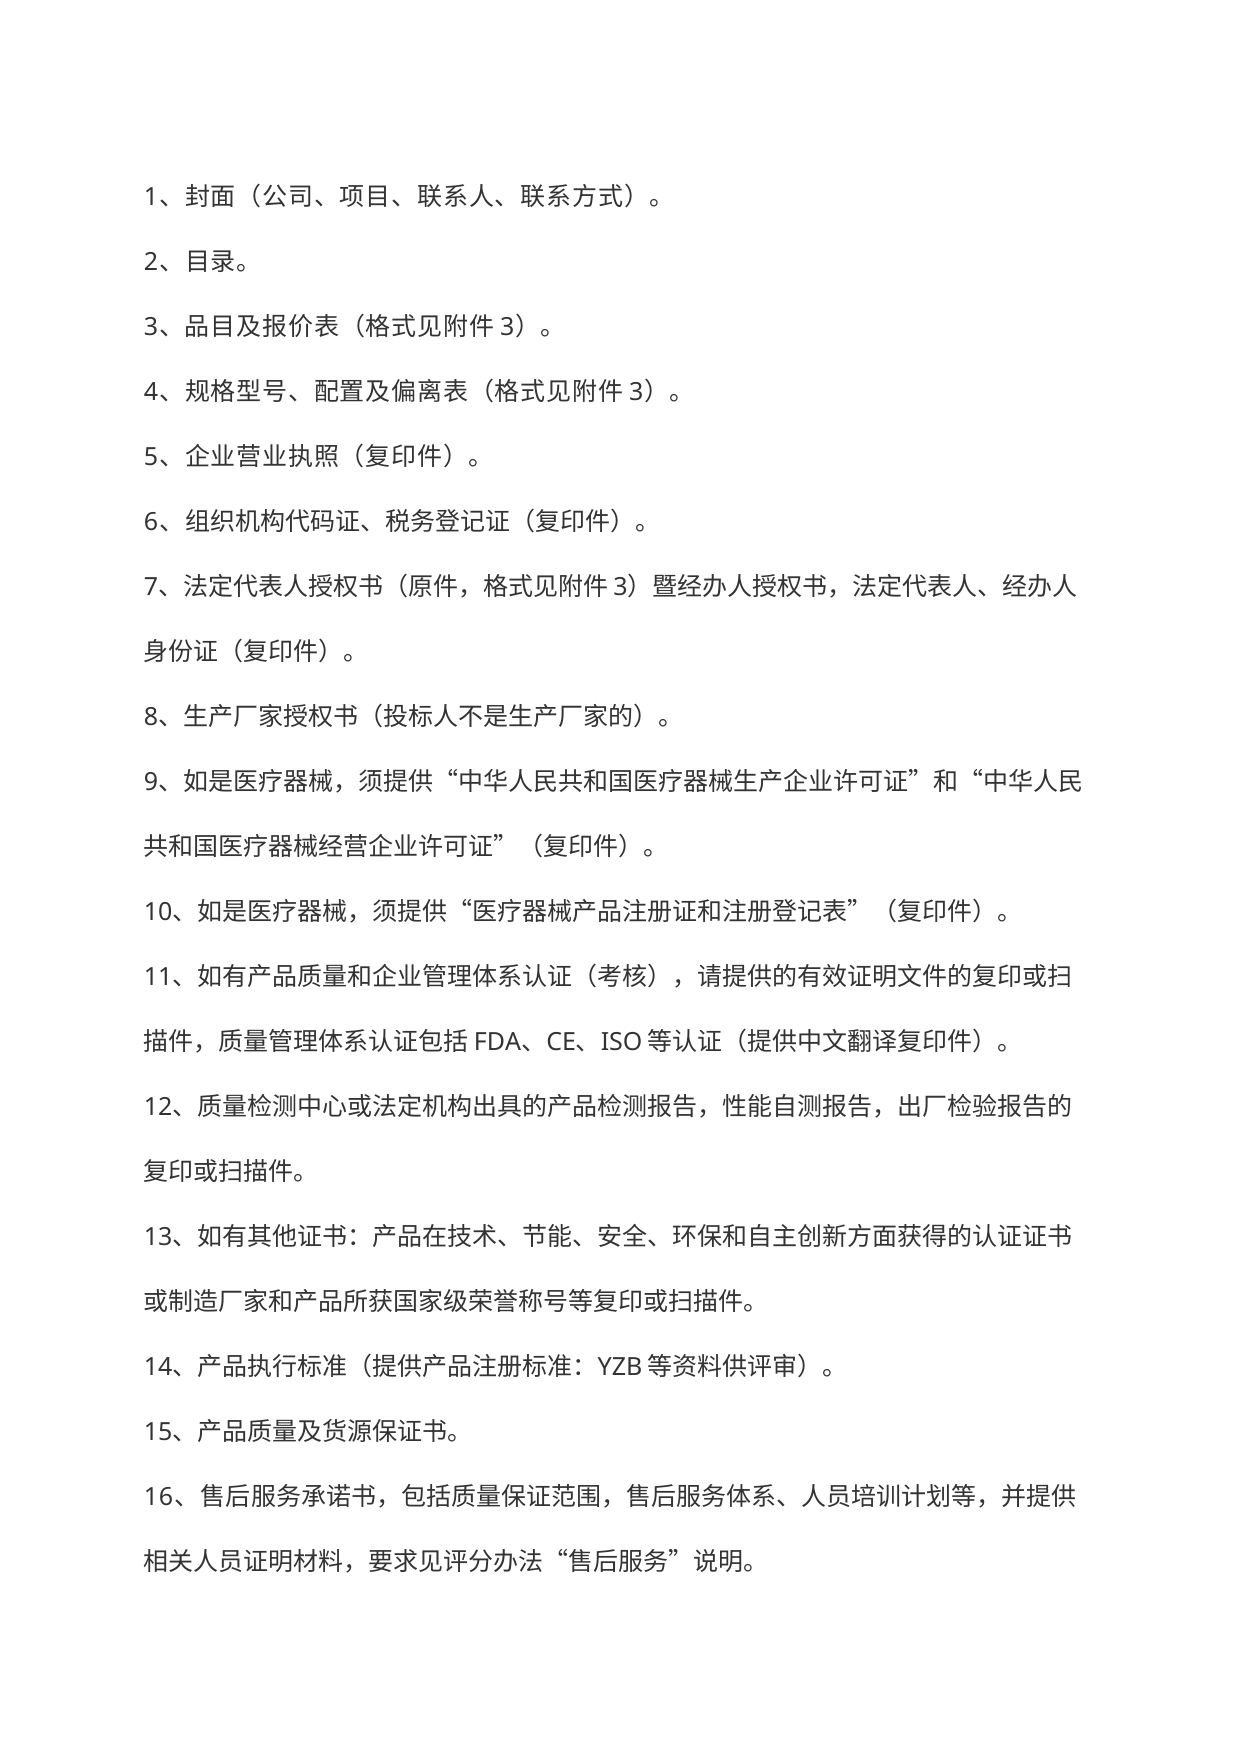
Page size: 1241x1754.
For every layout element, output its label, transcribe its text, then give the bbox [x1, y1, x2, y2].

text 1、封面（公司、项目、联系人、联系方式）。 [144, 162, 1096, 227]
text 5、企业营业执照（复印件）。 [144, 422, 1096, 487]
text 2、目录。 [144, 227, 1096, 292]
text 3、品目及报价表（格式见附件3）。 [144, 292, 1096, 357]
text 11、如有产品质量和企业管理体系认证（考核），请提供的有效证明文件的复印或扫描件，质量管理体系认证包括FDA、CE、ISO等认证（提供中文翻译复印件）。 [144, 942, 1096, 1072]
text 15、产品质量及货源保证书。 [144, 1397, 1096, 1462]
text 7、法定代表人授权书（原件，格式见附件3）暨经办人授权书，法定代表人、经办人身份证（复印件）。 [144, 552, 1096, 682]
text 12、质量检测中心或法定机构出具的产品检测报告，性能自测报告，出厂检验报告的复印或扫描件。 [144, 1072, 1096, 1202]
text 14、产品执行标准（提供产品注册标准：YZB等资料供评审）。 [144, 1332, 1096, 1397]
text 16、售后服务承诺书，包括质量保证范围，售后服务体系、人员培训计划等，并提供相关人员证明材料，要求见评分办法“售后服务”说明。 [144, 1462, 1096, 1592]
text 4、规格型号、配置及偏离表（格式见附件3）。 [144, 357, 1096, 422]
text 10、如是医疗器械，须提供“医疗器械产品注册证和注册登记表”（复印件）。 [144, 877, 1096, 942]
text 8、生产厂家授权书（投标人不是生产厂家的）。 [144, 682, 1096, 747]
text 6、组织机构代码证、税务登记证（复印件）。 [144, 487, 1096, 552]
text 9、如是医疗器械，须提供“中华人民共和国医疗器械生产企业许可证”和“中华人民共和国医疗器械经营企业许可证”（复印件）。 [144, 747, 1096, 877]
text 13、如有其他证书：产品在技术、节能、安全、环保和自主创新方面获得的认证证书或制造厂家和产品所获国家级荣誉称号等复印或扫描件。 [144, 1202, 1096, 1332]
